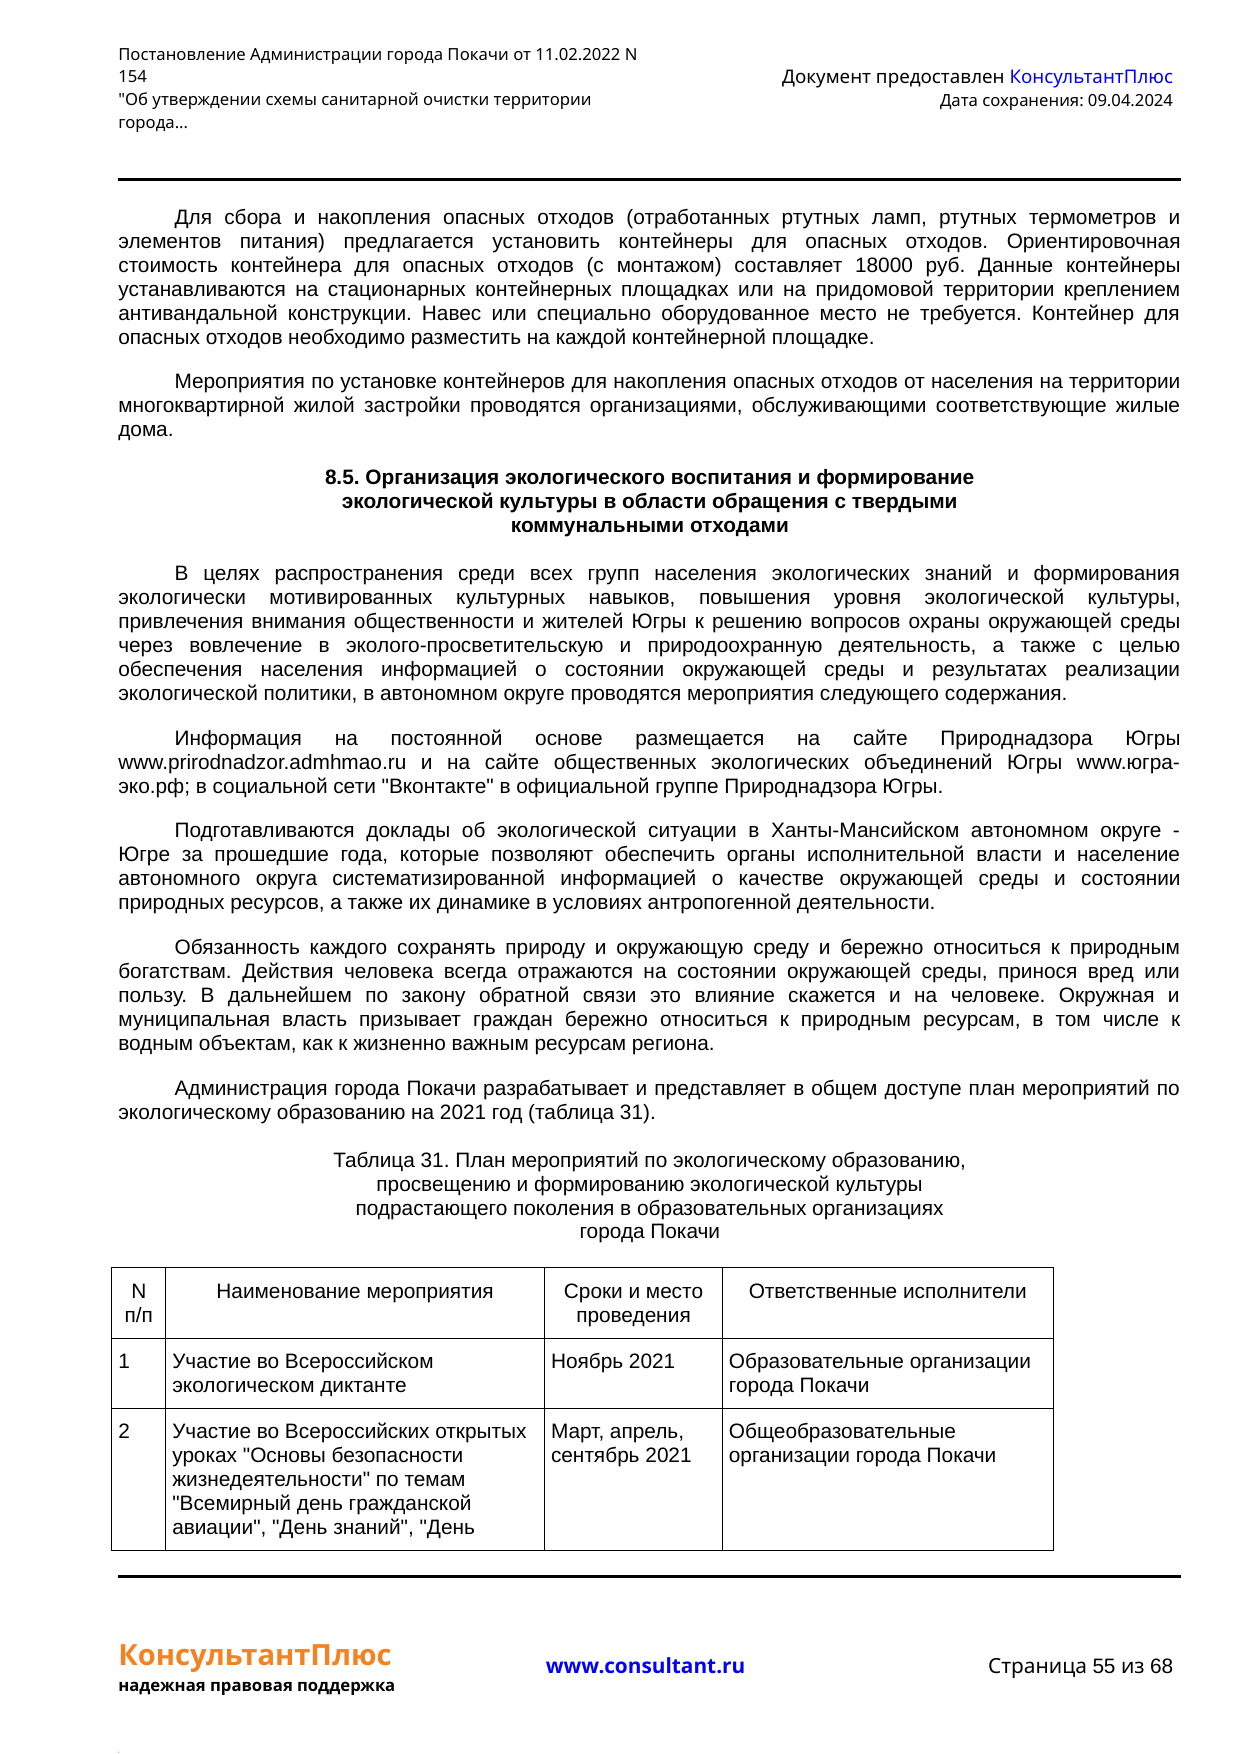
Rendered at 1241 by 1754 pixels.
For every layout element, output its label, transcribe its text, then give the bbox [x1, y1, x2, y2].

table_header Сроки и место проведения [545, 1268, 722, 1337]
title коммунальными отходами [118, 513, 1181, 537]
text Мероприятия по установке контейнеров для накопления опасных отходов от населения на территории многоквартирной жилой застройки проводятся организациями, обслуживающими соответствующие жилые дома. [118, 369, 1181, 441]
text Администрация города Покачи разрабатывает и представляет в общем доступе план мероприятий по экологическому образованию на 2021 год (таблица 31). [118, 1076, 1181, 1123]
table_cell Участие во Всероссийском экологическом диктанте [166, 1339, 544, 1408]
text подрастающего поколения в образовательных организациях [118, 1195, 1181, 1219]
text Для сбора и накопления опасных отходов (отработанных ртутных ламп, ртутных термометров и элементов питания) предлагается установить контейнеры для опасных отходов. Ориентировочная стоимость контейнера для опасных отходов (с монтажом) составляет 18000 руб. Данные контейнеры устанавливаются на стационарных контейнерных площадках или на придомовой территории креплением антивандальной конструкции. Навес или специально оборудованное место не требуется. Контейнер для опасных отходов необходимо разместить на каждой контейнерной площадке. [118, 205, 1181, 348]
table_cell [545, 1409, 722, 1550]
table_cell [723, 1409, 1053, 1550]
table_cell 1 [112, 1339, 165, 1408]
text просвещению и формированию экологической культуры [118, 1171, 1181, 1195]
text В целях распространения среди всех групп населения экологических знаний и формирования экологически мотивированных культурных навыков, повышения уровня экологической культуры, привлечения внимания общественности и жителей Югры к решению вопросов охраны окружающей среды через вовлечение в эколого-просветительскую и природоохранную деятельность, а также с целью обеспечения населения информацией о состоянии окружающей среды и результатах реализации экологической политики, в автономном округе проводятся мероприятия следующего содержания. [118, 561, 1181, 705]
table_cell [166, 1409, 544, 1550]
table_cell 2 [112, 1409, 165, 1550]
table_header Наименование мероприятия [166, 1268, 544, 1337]
table_cell Ноябрь 2021 [545, 1339, 722, 1408]
table_header N п/п [112, 1268, 165, 1337]
text города Покачи [118, 1219, 1181, 1243]
text Подготавливаются доклады об экологической ситуации в Ханты-Мансийском автономном округе - Югре за прошедшие года, которые позволяют обеспечить органы исполнительной власти и население автономного округа систематизированной информацией о качестве окружающей среды и состоянии природных ресурсов, а также их динамике в условиях антропогенной деятельности. [118, 818, 1181, 914]
text Информация на постоянной основе размещается на сайте Природнадзора Югры www.prirodnadzor.admhmao.ru и на сайте общественных экологических объединений Югры www.югра-эко.рф; в социальной сети "Вконтакте" в официальной группе Природнадзора Югры. [118, 726, 1181, 797]
title 8.5. Организация экологического воспитания и формирование [118, 465, 1181, 489]
table_cell Образовательные организации города Покачи [723, 1339, 1053, 1408]
text Обязанность каждого сохранять природу и окружающую среду и бережно относиться к природным богатствам. Действия человека всегда отражаются на состоянии окружающей среды, принося вред или пользу. В дальнейшем по закону обратной связи это влияние скажется и на человеке. Окружная и муниципальная власть призывает граждан бережно относиться к природным ресурсам, в том числе к водным объектам, как к жизненно важным ресурсам региона. [118, 935, 1181, 1055]
title экологической культуры в области обращения с твердыми [118, 489, 1181, 513]
text Таблица 31. План мероприятий по экологическому образованию, [118, 1147, 1181, 1171]
table_header Ответственные исполнители [723, 1268, 1053, 1337]
